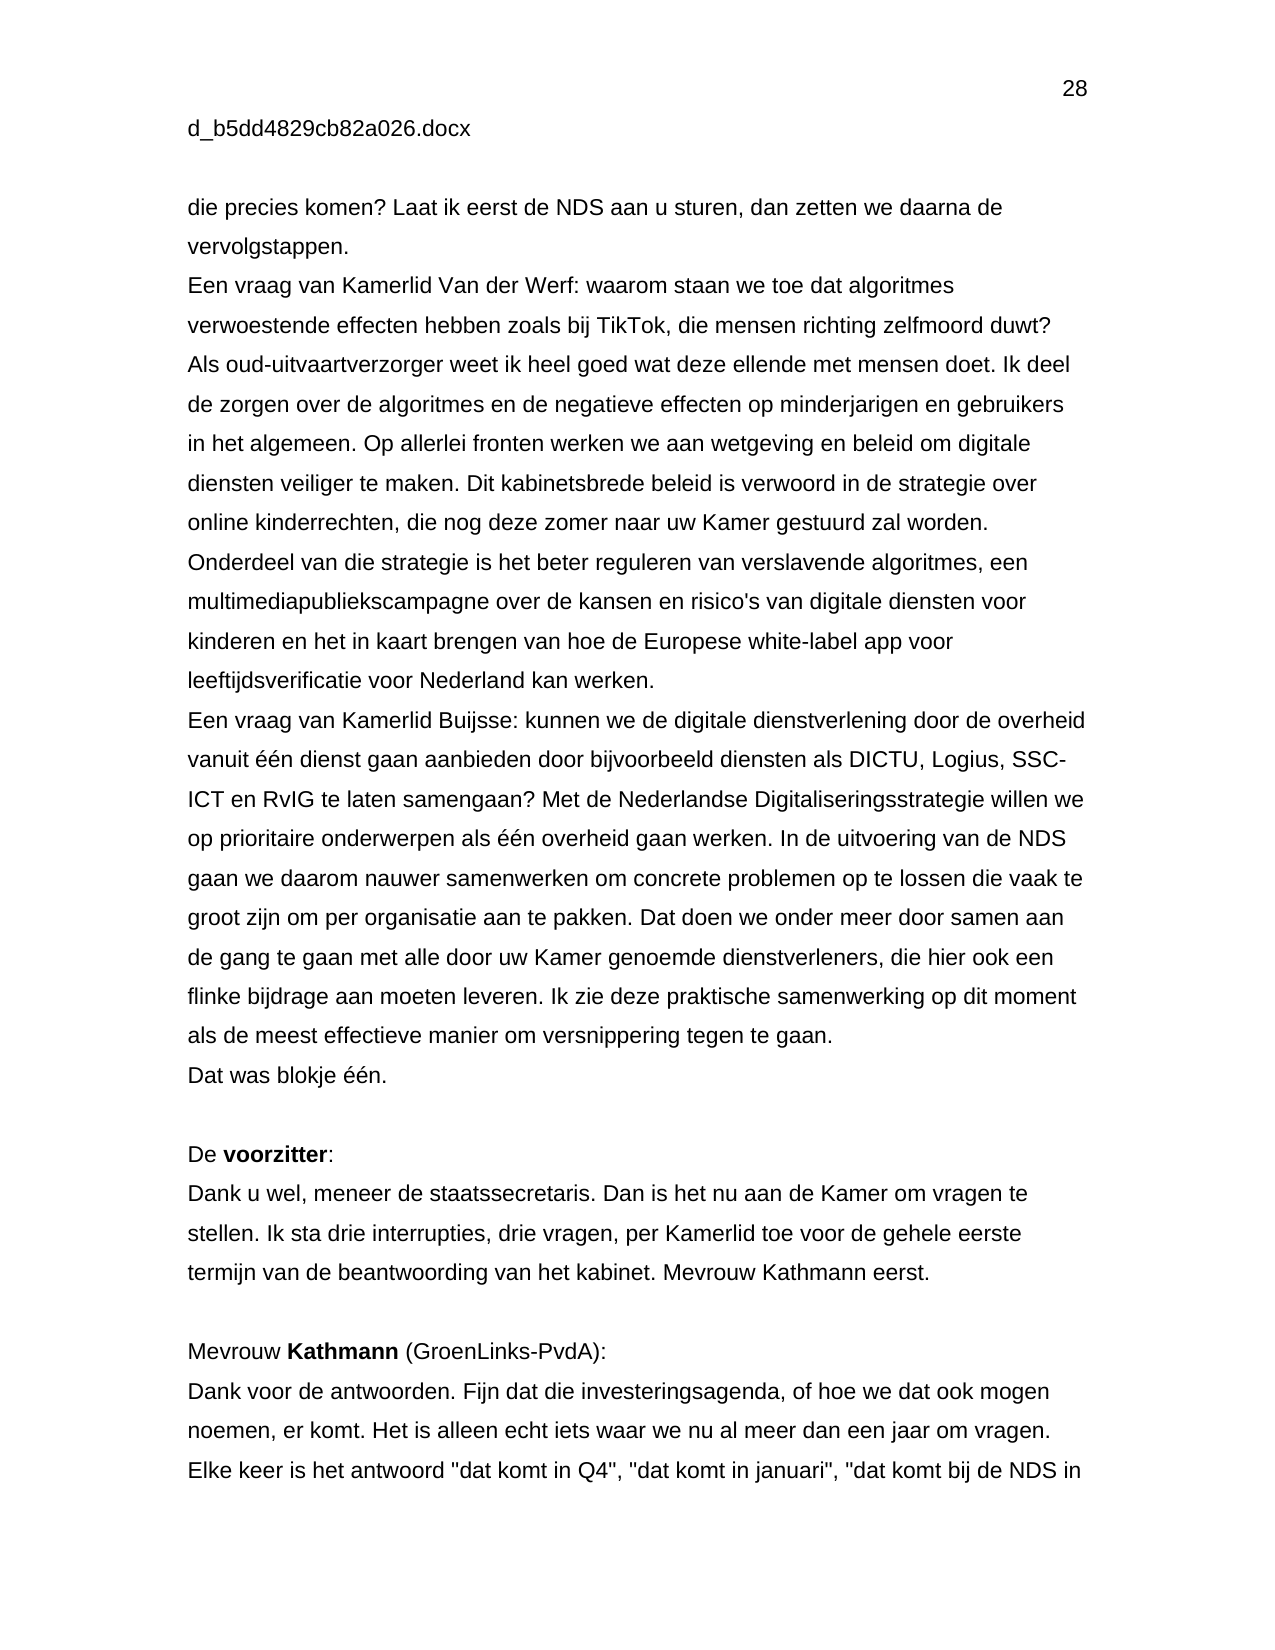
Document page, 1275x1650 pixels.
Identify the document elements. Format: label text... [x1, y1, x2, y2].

text De voorzitter: [187, 1141, 1087, 1167]
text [187, 193, 1087, 259]
text Dank u wel, meneer de staatssecretaris. Dan is het nu aan de Kamer om vragen te stellen. Ik sta drie interrupties, drie vragen, per Kamerlid toe voor de gehele eerste termijn van de beantwoording van het kabinet. Mevrouw Kathmann eerst. [187, 1180, 1087, 1286]
text Een vraag van Kamerlid Van der Werf: waarom staan we toe dat algoritmes verwoestende effecten hebben zoals bij TikTok, die mensen richting zelfmoord duwt? Als oud-uitvaartverzorger weet ik heel goed wat deze ellende met mensen doet. Ik deel de zorgen over de algoritmes en de negatieve effecten op minderjarigen en gebruikers in het algemeen. Op allerlei fronten werken we aan wetgeving en beleid om digitale diensten veiliger te maken. Dit kabinetsbrede beleid is verwoord in de strategie over online kinderrechten, die nog deze zomer naar uw Kamer gestuurd zal worden. Onderdeel van die strategie is het beter reguleren van verslavende algoritmes, een multimediapubliekscampagne over de kansen en risico's van digitale diensten voor kinderen en het in kaart brengen van hoe de Europese white-label app voor leeftijdsverificatie voor Nederland kan werken. [187, 272, 1087, 693]
text Dat was blokje één. [187, 1062, 1087, 1088]
text Een vraag van Kamerlid Buijsse: kunnen we de digitale dienstverlening door de overheid vanuit één dienst gaan aanbieden door bijvoorbeeld diensten als DICTU, Logius, SSC-ICT en RvIG te laten samengaan? Met de Nederlandse Digitaliseringsstrategie willen we op prioritaire onderwerpen als één overheid gaan werken. In de uitvoering van de NDS gaan we daarom nauwer samenwerken om concrete problemen op te lossen die vaak te groot zijn om per organisatie aan te pakken. Dat doen we onder meer door samen aan de gang te gaan met alle door uw Kamer genoemde dienstverleners, die hier ook een flinke bijdrage aan moeten leveren. Ik zie deze praktische samenwerking op dit moment als de meest effectieve manier om versnippering tegen te gaan. [187, 707, 1087, 1049]
text Mevrouw Kathmann (GroenLinks-PvdA): [187, 1338, 1087, 1365]
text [187, 1378, 1087, 1483]
